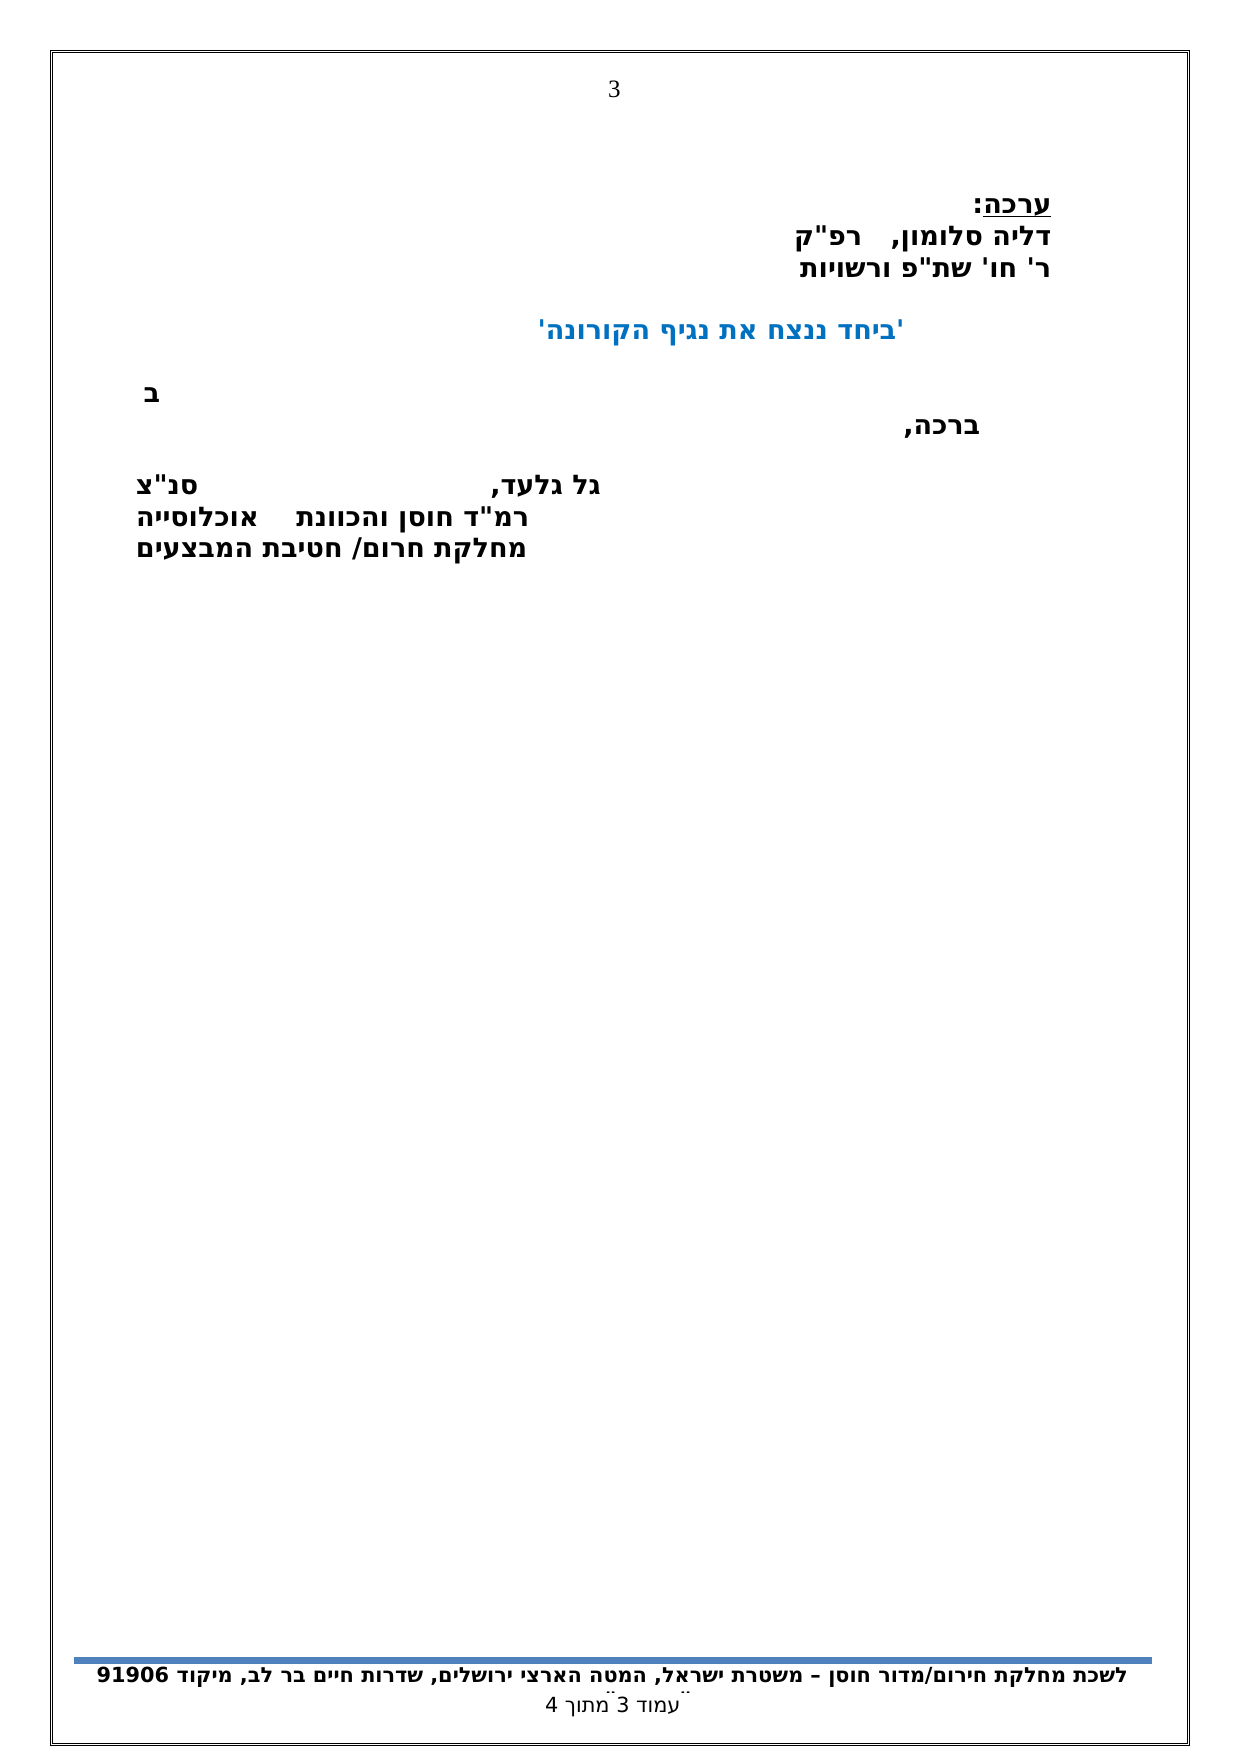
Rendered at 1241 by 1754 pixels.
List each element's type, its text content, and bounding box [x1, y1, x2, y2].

text ערכה: [136, 189, 1051, 220]
text דליה סלומון, רפ"ק [136, 220, 1051, 252]
text בברכה, [136, 377, 980, 441]
text רמ"ד חוסן והכוונת אוכלוסייה [136, 501, 980, 532]
text ר' חו' שת"פ ורשויות [136, 252, 1051, 283]
text 'ביחד ננצח את נגיף הקורונה' [136, 315, 980, 346]
text גל גלעד, סנ"צ [136, 469, 980, 501]
text מחלקת חרום/ חטיבת המבצעים [136, 532, 980, 564]
